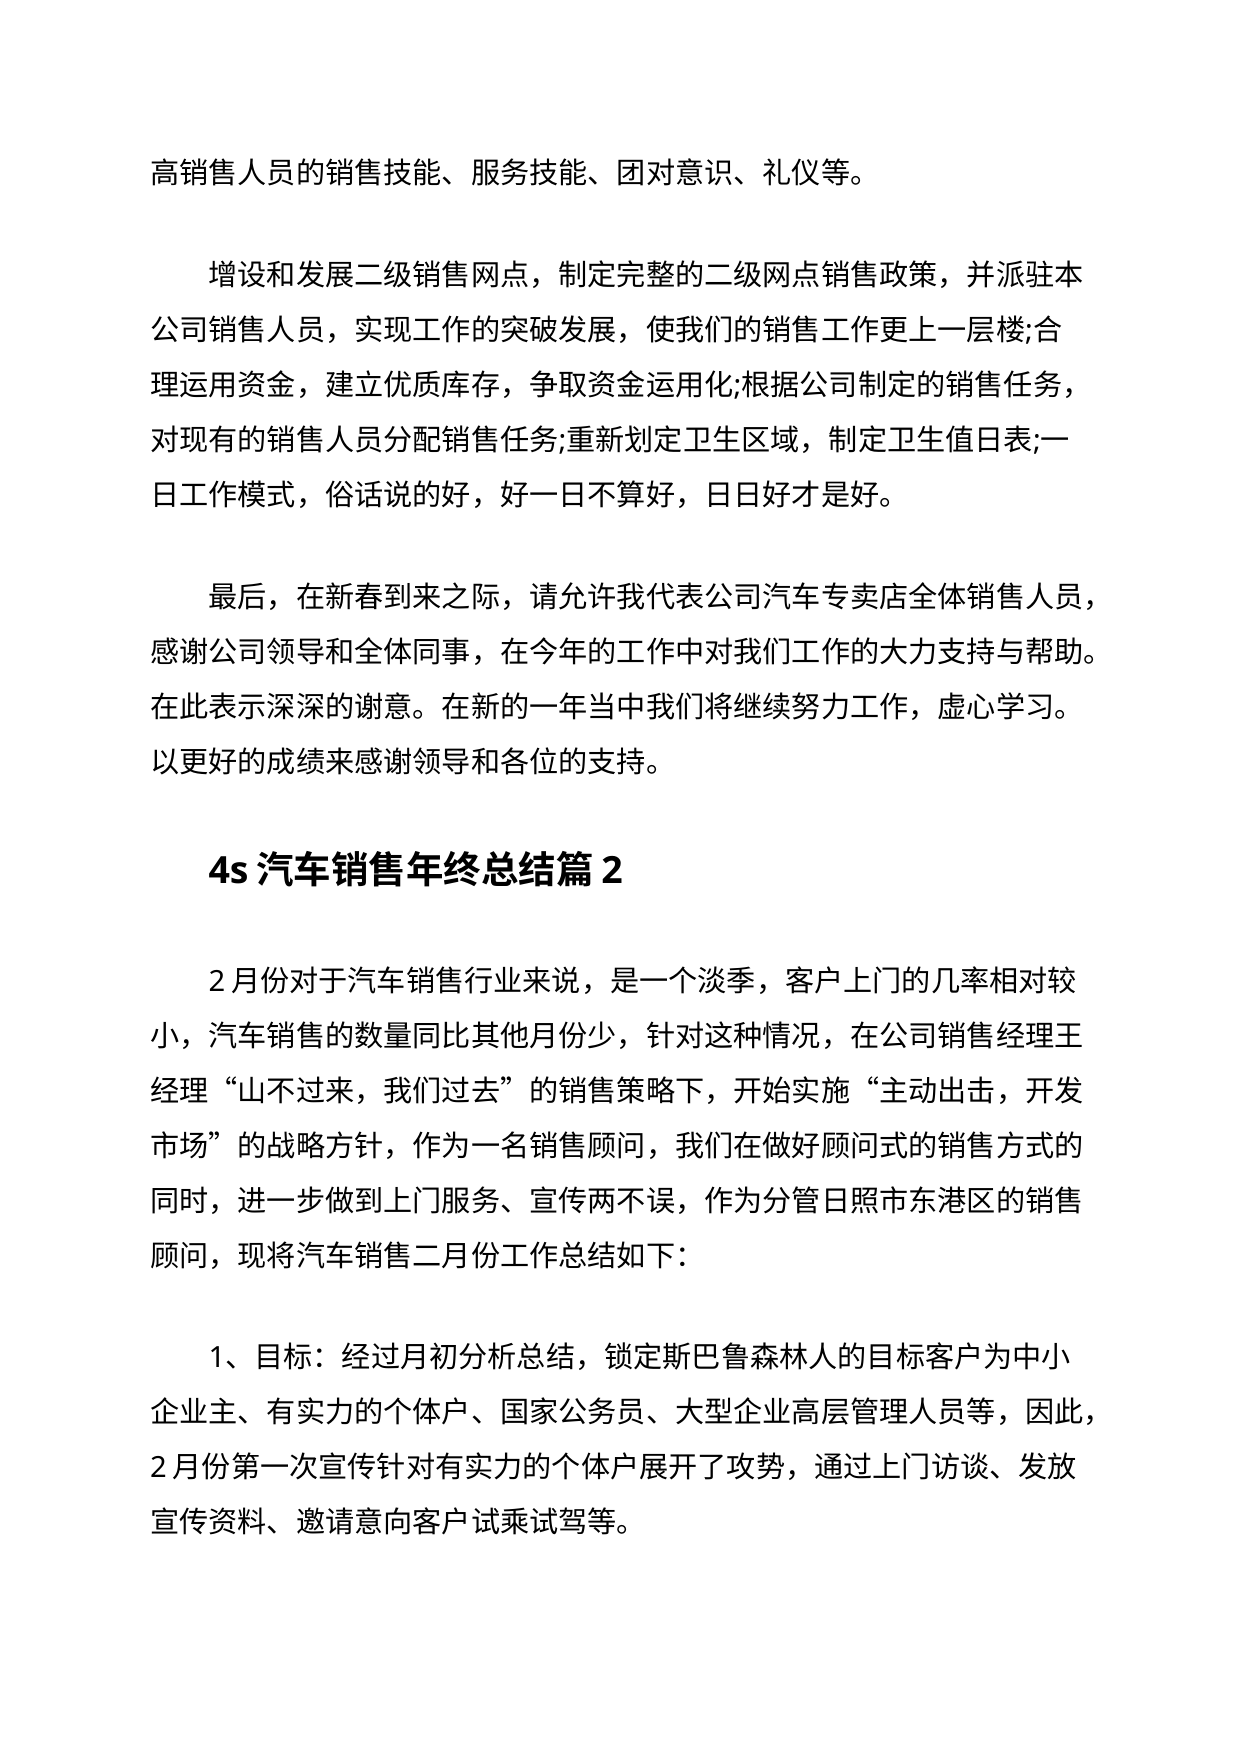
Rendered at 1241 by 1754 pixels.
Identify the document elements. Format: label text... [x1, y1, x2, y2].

text 增设和发展二级销售网点，制定完整的二级网点销售政策，并派驻本公司销售人员，实现工作的突破发展，使我们的销售工作更上一层楼;合理运用资金，建立优质库存，争取资金运用化;根据公司制定的销售任务，对现有的销售人员分配销售任务;重新划定卫生区域，制定卫生值日表;一日工作模式，俗话说的好，好一日不算好，日日好才是好。 [150, 252, 1090, 514]
text 最后，在新春到来之际，请允许我代表公司汽车专卖店全体销售人员，感谢公司领导和全体同事，在今年的工作中对我们工作的大力支持与帮助。在此表示深深的谢意。在新的一年当中我们将继续努力工作，虚心学习。以更好的成绩来感谢领导和各位的支持。 [150, 573, 1090, 780]
text 1、目标：经过月初分析总结，锁定斯巴鲁森林人的目标客户为中小企业主、有实力的个体户、国家公务员、大型企业高层管理人员等，因此，2月份第一次宣传针对有实力的个体户展开了攻势，通过上门访谈、发放宣传资料、邀请意向客户试乘试驾等。 [150, 1334, 1090, 1541]
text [150, 150, 1090, 192]
text 4s汽车销售年终总结篇2 [150, 840, 1090, 894]
text 2月份对于汽车销售行业来说，是一个淡季，客户上门的几率相对较小，汽车销售的数量同比其他月份少，针对这种情况，在公司销售经理王经理“山不过来，我们过去”的销售策略下，开始实施“主动出击，开发市场”的战略方针，作为一名销售顾问，我们在做好顾问式的销售方式的同时，进一步做到上门服务、宣传两不误，作为分管日照市东港区的销售顾问，现将汽车销售二月份工作总结如下： [150, 957, 1090, 1274]
